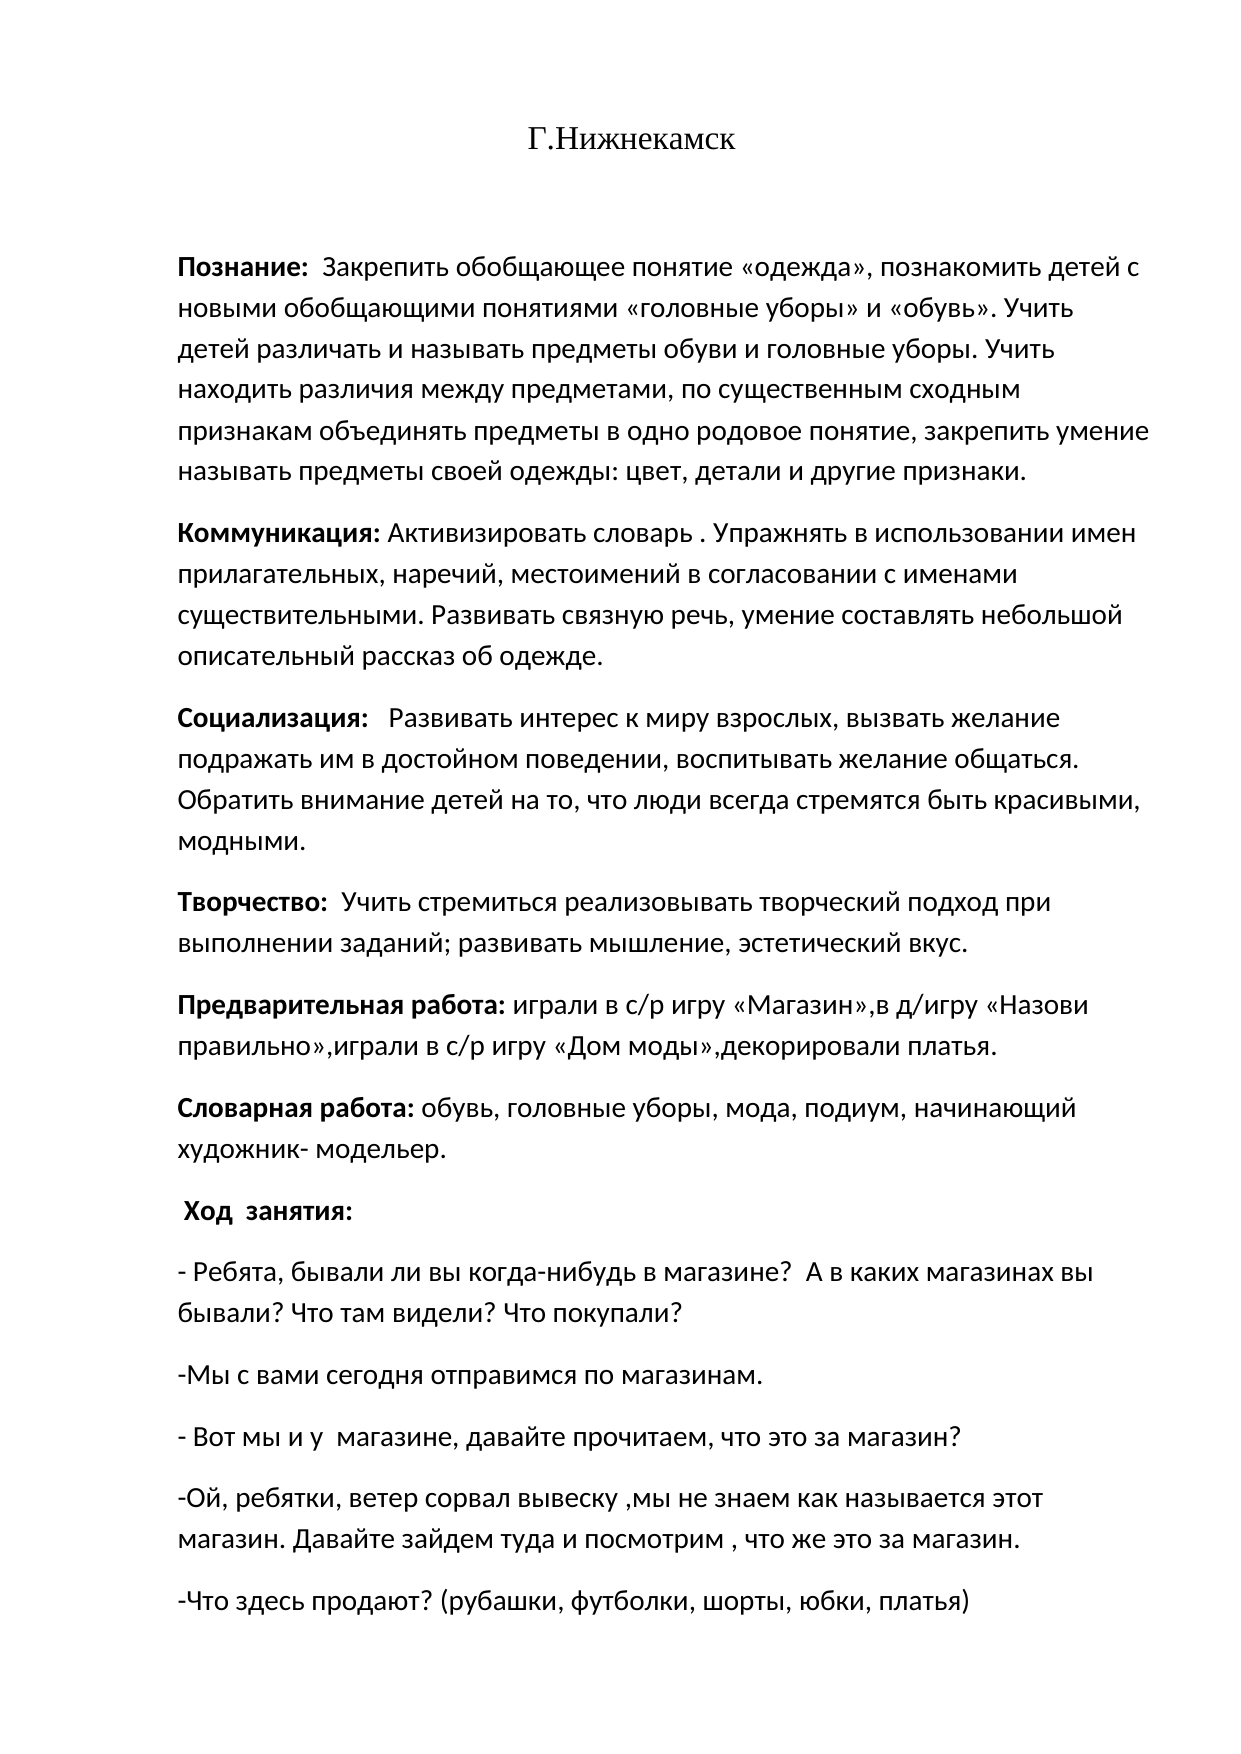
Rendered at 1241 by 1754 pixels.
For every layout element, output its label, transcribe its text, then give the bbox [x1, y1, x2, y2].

text Ход занятия: [177, 1192, 1152, 1227]
text - Ребята, бывали ли вы когда-нибудь в магазине? А в каких магазинах вы бывали? Что там видели? Что покупали? [177, 1253, 1152, 1330]
text -Что здесь продают? (рубашки, футболки, шорты, юбки, платья) [177, 1582, 1152, 1618]
text Творчество: Учить стремиться реализовывать творческий подход при выполнении заданий; развивать мышление, эстетический вкус. [177, 883, 1152, 960]
text Социализация: Развивать интерес к миру взрослых, вызвать желание подражать им в достойном поведении, воспитывать желание общаться. Обратить внимание детей на то, что люди всегда стремятся быть красивыми, модными. [177, 699, 1152, 857]
text -Мы с вами сегодня отправимся по магазинам. [177, 1356, 1152, 1392]
text Предварительная работа: играли в с/р игру «Магазин»,в д/игру «Назови правильно»,играли в с/р игру «Дом моды»,декорировали платья. [177, 986, 1152, 1063]
text Словарная работа: обувь, головные уборы, мода, подиум, начинающий художник- модельер. [177, 1089, 1152, 1165]
text Коммуникация: Активизировать словарь . Упражнять в использовании имен прилагательных, наречий, местоимений в согласовании с именами существительными. Развивать связную речь, умение составлять небольшой описательный рассказ об одежде. [177, 514, 1152, 673]
text Познание: Закрепить обобщающее понятие «одежда», познакомить детей с новыми обобщающими понятиями «головные уборы» и «обувь». Учить детей различать и называть предметы обуви и головные уборы. Учить находить различия между предметами, по существенным сходным признакам объединять предметы в одно родовое понятие, закрепить умение называть предметы своей одежды: цвет, детали и другие признаки. [177, 248, 1152, 488]
text Г.Нижнекамск [177, 118, 1152, 156]
text -Ой, ребятки, ветер сорвал вывеску ,мы не знаем как называется этот магазин. Давайте зайдем туда и посмотрим , что же это за магазин. [177, 1479, 1152, 1556]
text - Вот мы и у магазине, давайте прочитаем, что это за магазин? [177, 1418, 1152, 1453]
